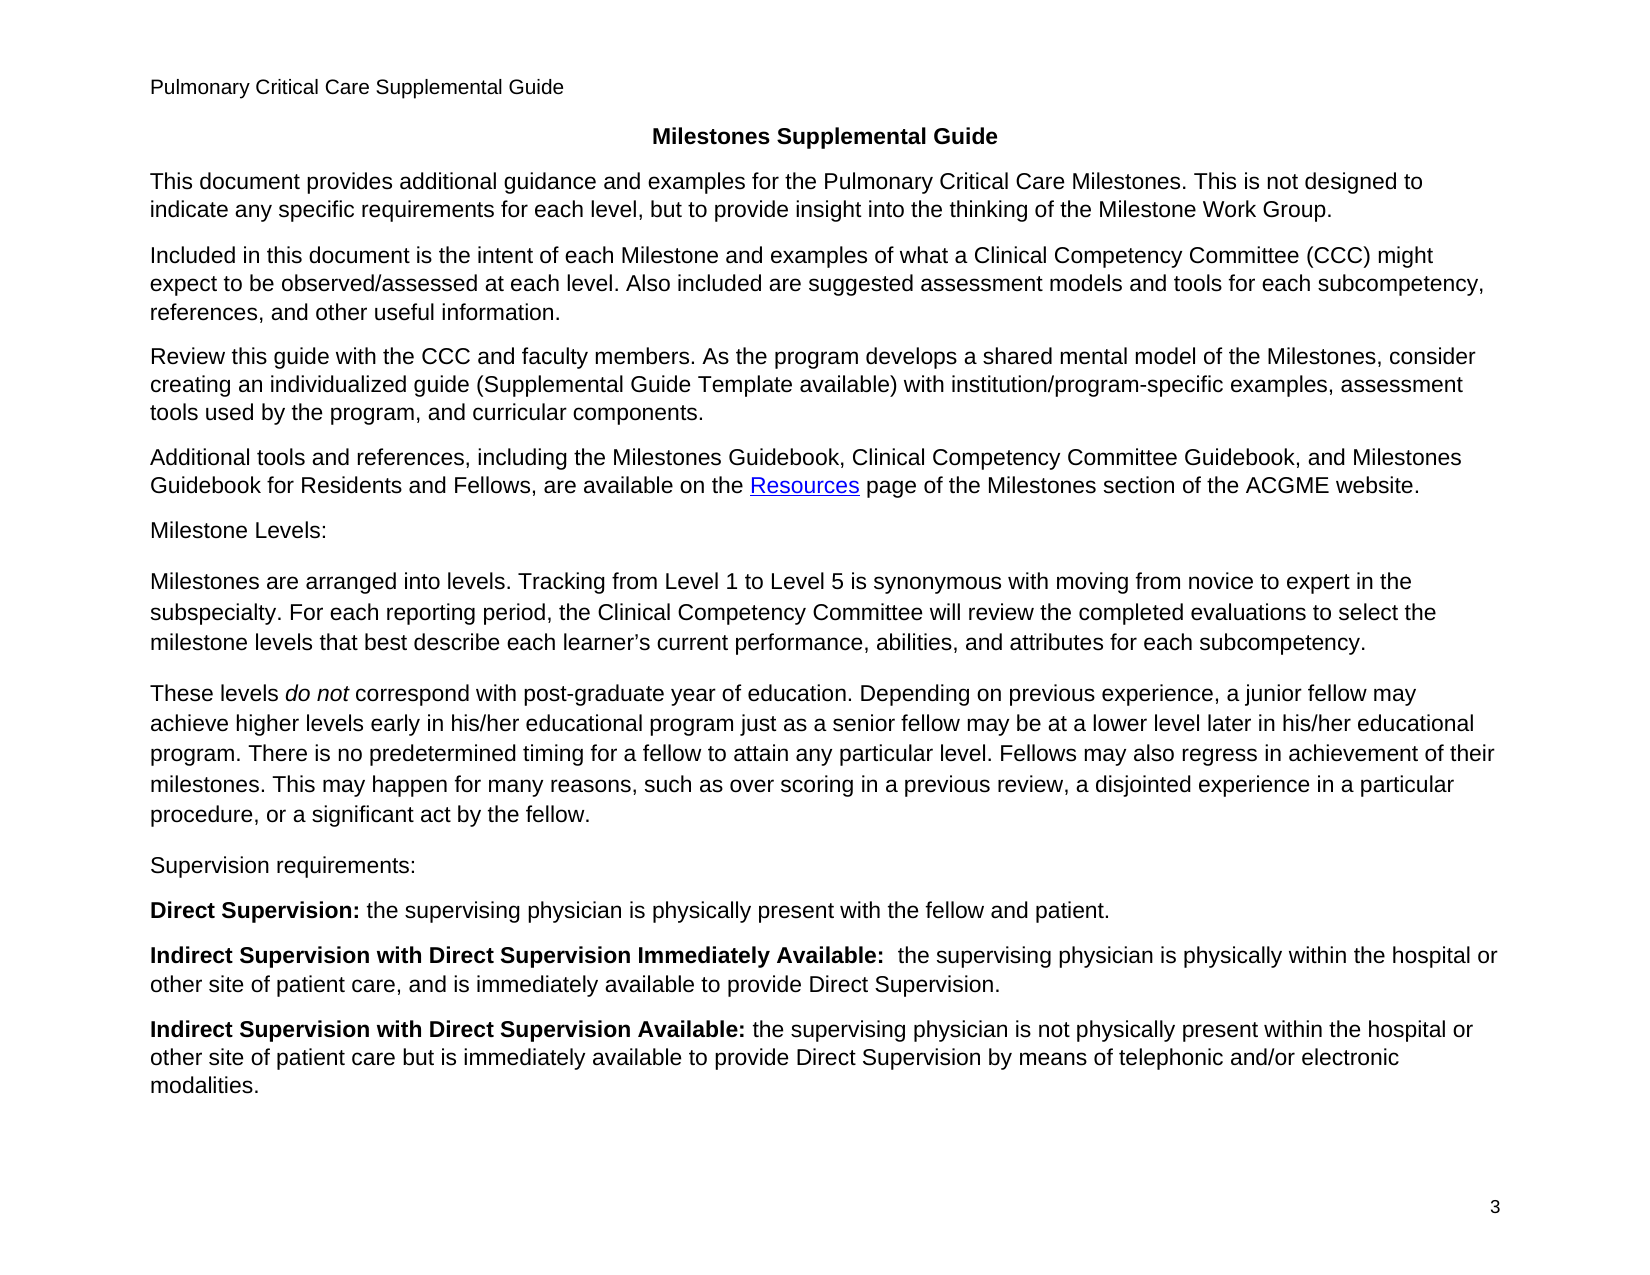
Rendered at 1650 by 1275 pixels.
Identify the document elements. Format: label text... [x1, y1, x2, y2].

text Milestones Supplemental Guide [150, 123, 1500, 149]
text Review this guide with the CCC and faculty members. As the program develops a shared mental model of the Milestones, consider creating an individualized guide (Supplemental Guide Template available) with institution/program-specific examples, assessment tools used by the program, and curricular components. [150, 343, 1500, 426]
text This document provides additional guidance and examples for the Pulmonary Critical Care Milestones. This is not designed to indicate any specific requirements for each level, but to provide insight into the thinking of the Milestone Work Group. [149, 168, 1500, 223]
text Included in this document is the intent of each Milestone and examples of what a Clinical Competency Committee (CCC) might expect to be observed/assessed at each level. Also included are suggested assessment models and tools for each subcompetency, references, and other useful information. [149, 242, 1500, 325]
text Milestones are arranged into levels. Tracking from Level 1 to Level 5 is synonymous with moving from novice to expert in the subspecialty. For each reporting period, the Clinical Competency Committee will review the completed evaluations to select the milestone levels that best describe each learner’s current performance, abilities, and attributes for each subcompetency. [150, 568, 1500, 655]
text Indirect Supervision with Direct Supervision Immediately Available: the supervising physician is physically within the hospital or other site of patient care, and is immediately available to provide Direct Supervision. [150, 942, 1500, 997]
text Indirect Supervision with Direct Supervision Available: the supervising physician is not physically present within the hospital or other site of patient care but is immediately available to provide Direct Supervision by means of telephonic and/or electronic modalities. [150, 1016, 1500, 1099]
text Milestone Levels: [150, 517, 1500, 544]
text Additional tools and references, including the Milestones Guidebook, Clinical Competency Committee Guidebook, and Milestones Guidebook for Residents and Fellows, are available on the Resources page of the Milestones section of the ACGME website. [150, 444, 1500, 499]
text These levels do not correspond with post-graduate year of education. Depending on previous experience, a junior fellow may achieve higher levels early in his/her educational program just as a senior fellow may be at a lower level later in his/her educational program. There is no predetermined timing for a fellow to attain any particular level. Fellows may also regress in achievement of their milestones. This may happen for many reasons, such as over scoring in a previous review, a disjointed experience in a particular procedure, or a significant act by the fellow. [150, 680, 1500, 827]
text Supervision requirements: [150, 852, 1500, 878]
text Direct Supervision: the supervising physician is physically present with the fellow and patient. [150, 897, 1500, 923]
